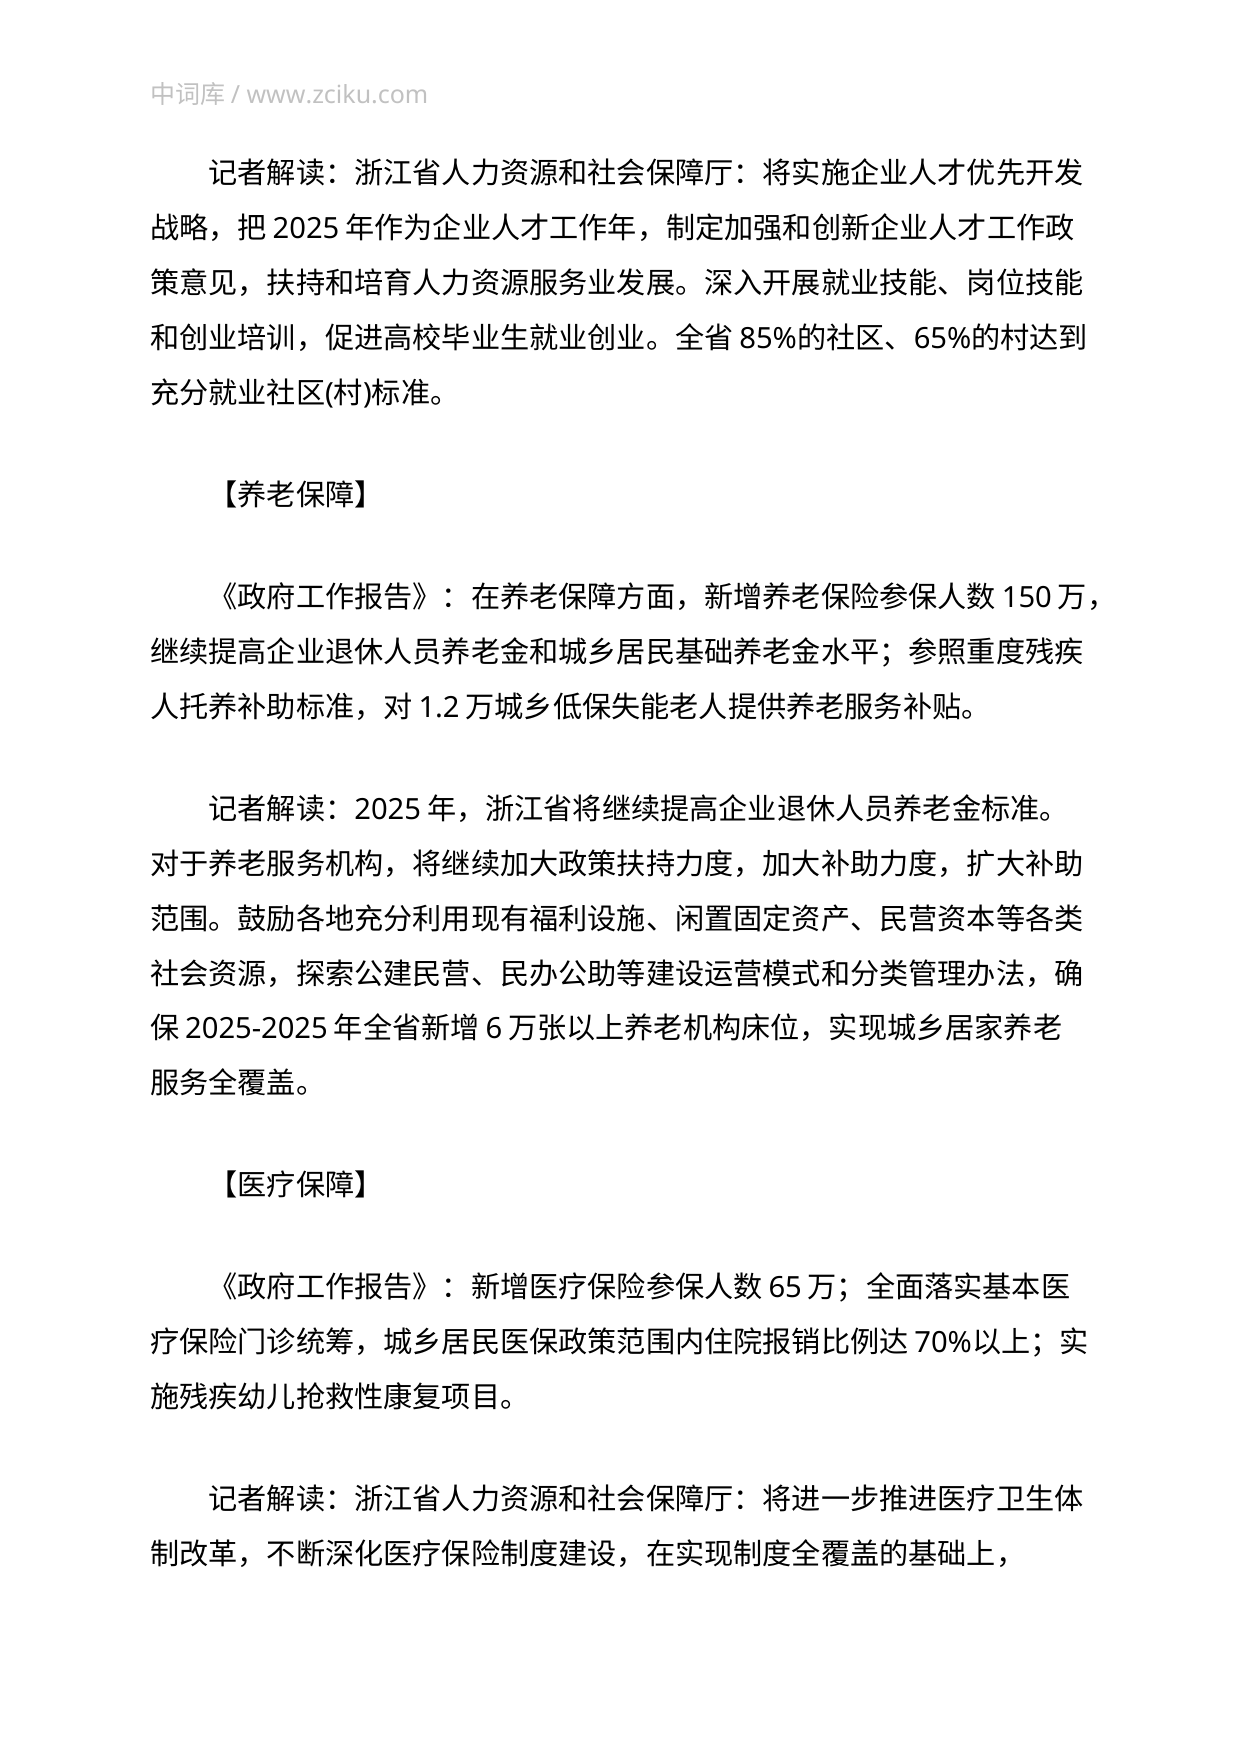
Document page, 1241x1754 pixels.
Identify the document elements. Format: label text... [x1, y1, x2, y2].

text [150, 1475, 1090, 1573]
text 记者解读：2025年，浙江省将继续提高企业退休人员养老金标准。对于养老服务机构，将继续加大政策扶持力度，加大补助力度，扩大补助范围。鼓励各地充分利用现有福利设施、闲置固定资产、民营资本等各类社会资源，探索公建民营、民办公助等建设运营模式和分类管理办法，确保2025-2025年全省新增6万张以上养老机构床位，实现城乡居家养老服务全覆盖。 [150, 785, 1090, 1102]
text 《政府工作报告》：在养老保障方面，新增养老保险参保人数150万，继续提高企业退休人员养老金和城乡居民基础养老金水平；参照重度残疾人托养补助标准，对1.2万城乡低保失能老人提供养老服务补贴。 [150, 573, 1090, 726]
text 记者解读：浙江省人力资源和社会保障厅：将实施企业人才优先开发战略，把2025年作为企业人才工作年，制定加强和创新企业人才工作政策意见，扶持和培育人力资源服务业发展。深入开展就业技能、岗位技能和创业培训，促进高校毕业生就业创业。全省85%的社区、65%的村达到充分就业社区(村)标准。 [150, 150, 1090, 412]
text 《政府工作报告》：新增医疗保险参保人数65万；全面落实基本医疗保险门诊统筹，城乡居民医保政策范围内住院报销比例达70%以上；实施残疾幼儿抢救性康复项目。 [150, 1264, 1090, 1416]
text 【医疗保障】 [150, 1162, 1090, 1204]
text 【养老保障】 [150, 472, 1090, 514]
